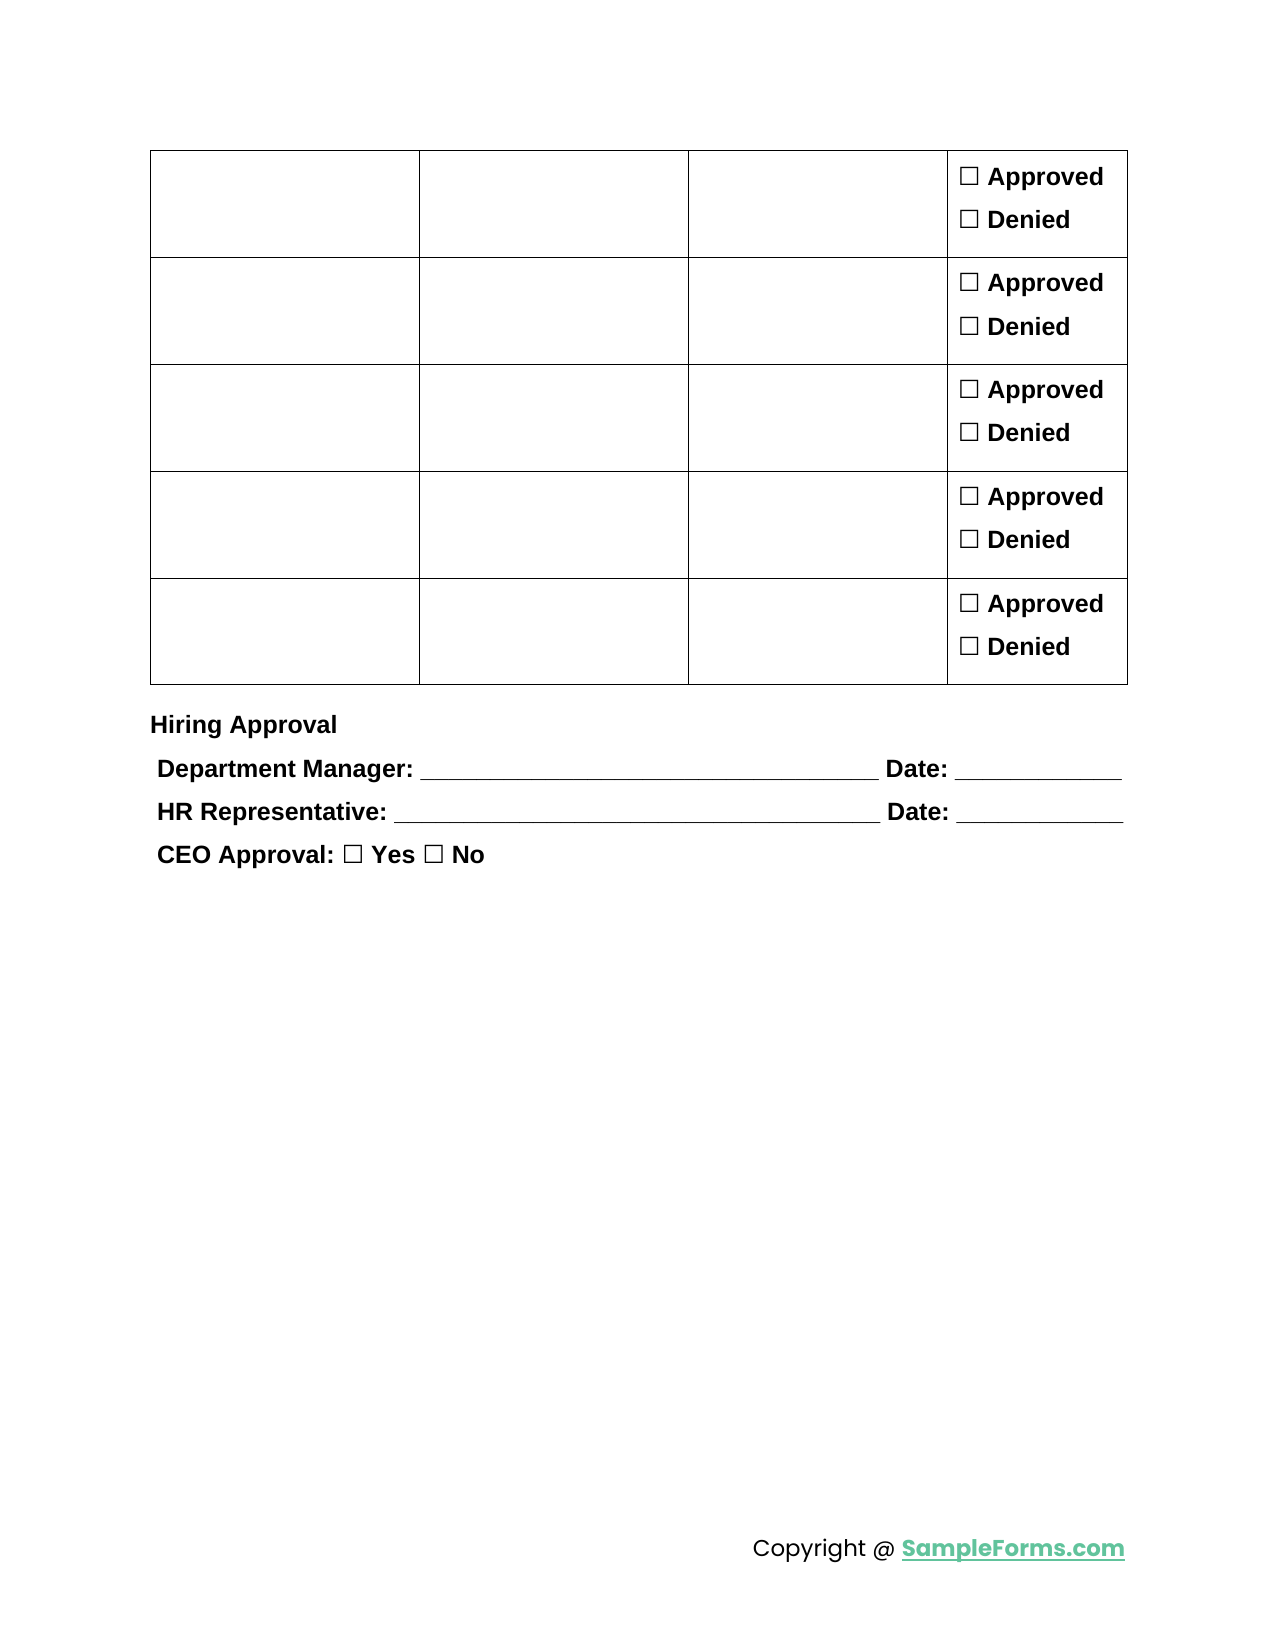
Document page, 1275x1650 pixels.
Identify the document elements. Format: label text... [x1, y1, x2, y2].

table_cell ☐ Approved ☐ Denied [948, 151, 1127, 257]
text Hiring Approval Department Manager: _________________________________ Date: ____________ HR Representative: ___________________________________ Date: ____________ CEO Approval: ☐ Yes ☐ No [150, 710, 1125, 868]
table_cell [151, 579, 419, 684]
table_cell ☐ Approved ☐ Denied [948, 579, 1127, 684]
table_cell [689, 579, 947, 684]
table_cell ☐ Approved ☐ Denied [948, 472, 1127, 577]
table_cell [420, 258, 688, 364]
table_cell [689, 258, 947, 364]
table_cell [420, 151, 688, 257]
table_cell [420, 365, 688, 471]
table_cell [151, 472, 419, 577]
table_cell ☐ Approved ☐ Denied [948, 258, 1127, 364]
table_cell [689, 365, 947, 471]
table_cell [151, 258, 419, 364]
table_cell ☐ Approved ☐ Denied [948, 365, 1127, 471]
table_cell [151, 365, 419, 471]
table_cell [689, 472, 947, 577]
table_cell [151, 151, 419, 257]
table_cell [420, 579, 688, 684]
table_cell [420, 472, 688, 577]
table_cell [689, 151, 947, 257]
